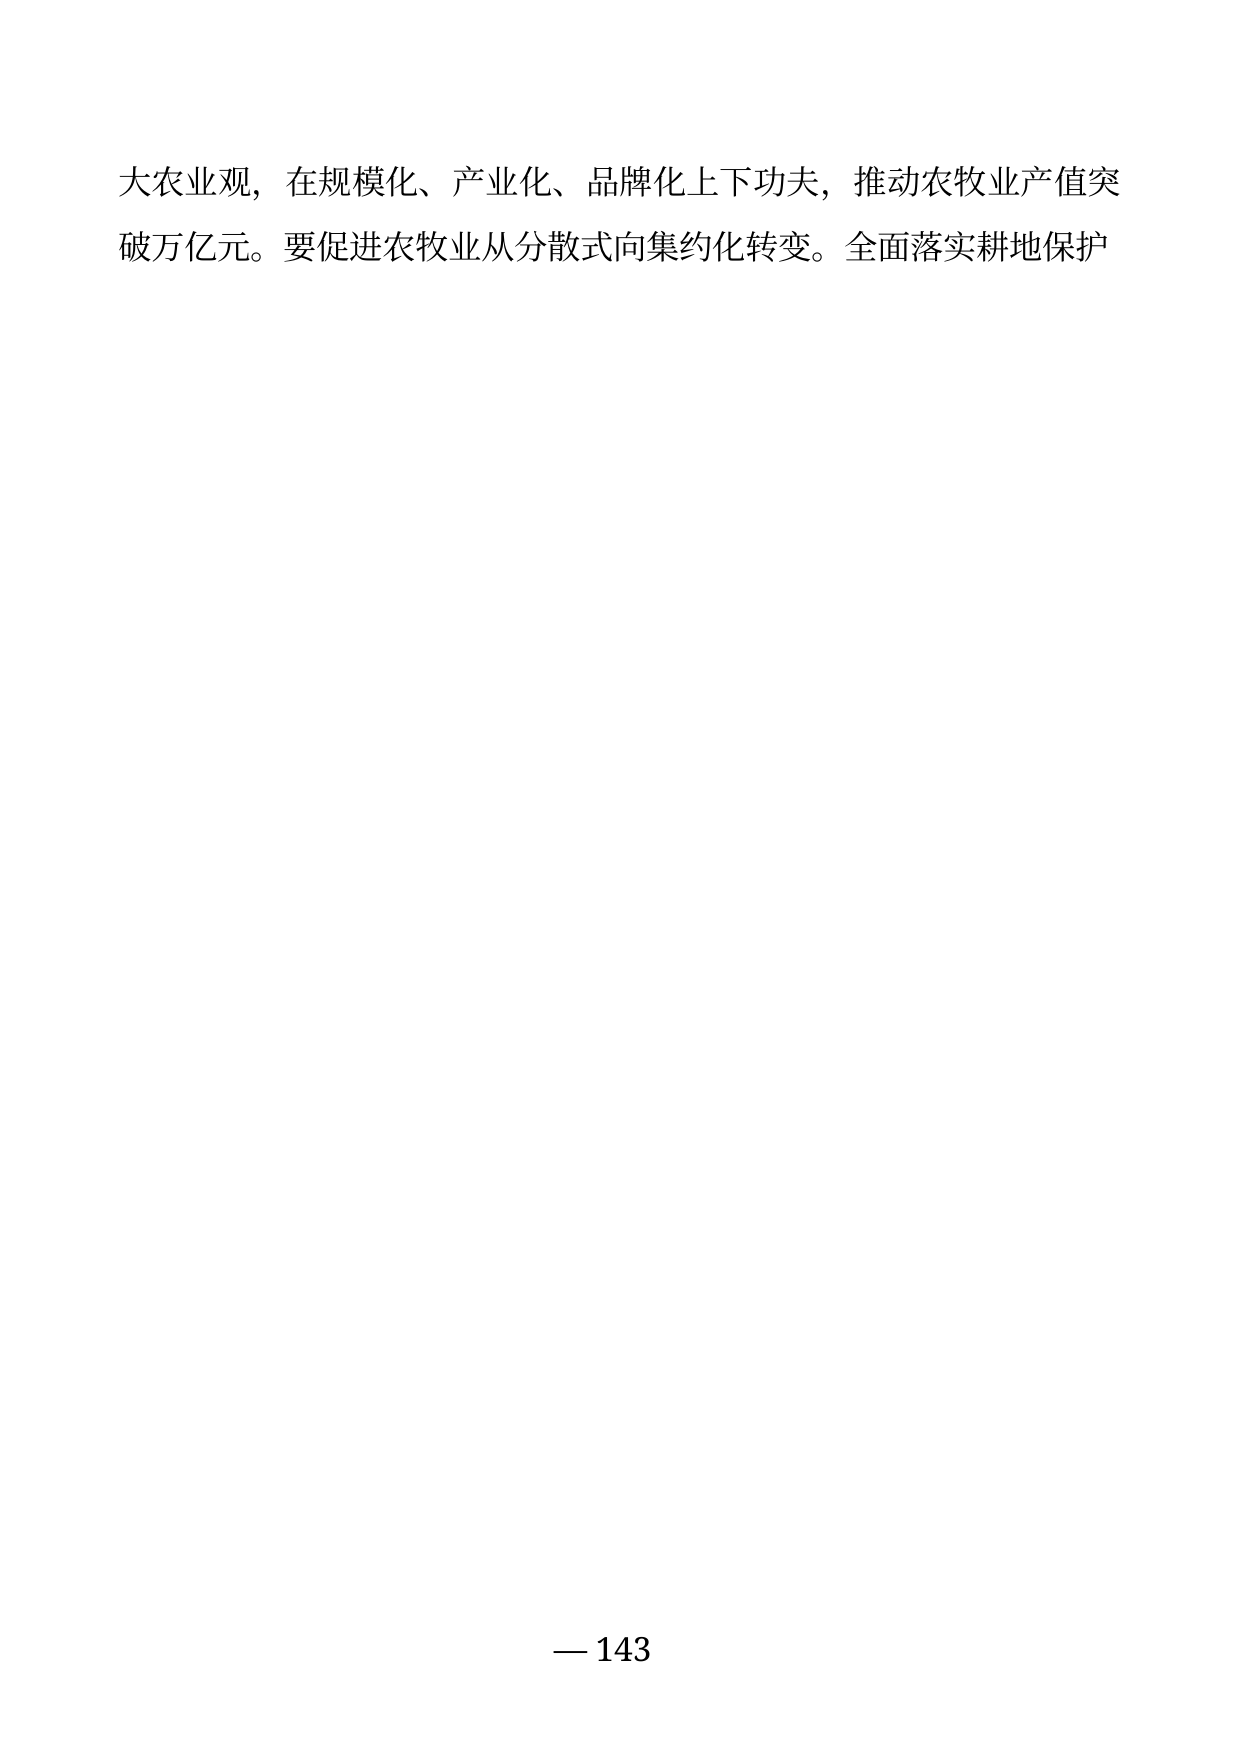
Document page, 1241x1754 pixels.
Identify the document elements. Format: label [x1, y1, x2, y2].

text [118, 156, 1122, 269]
